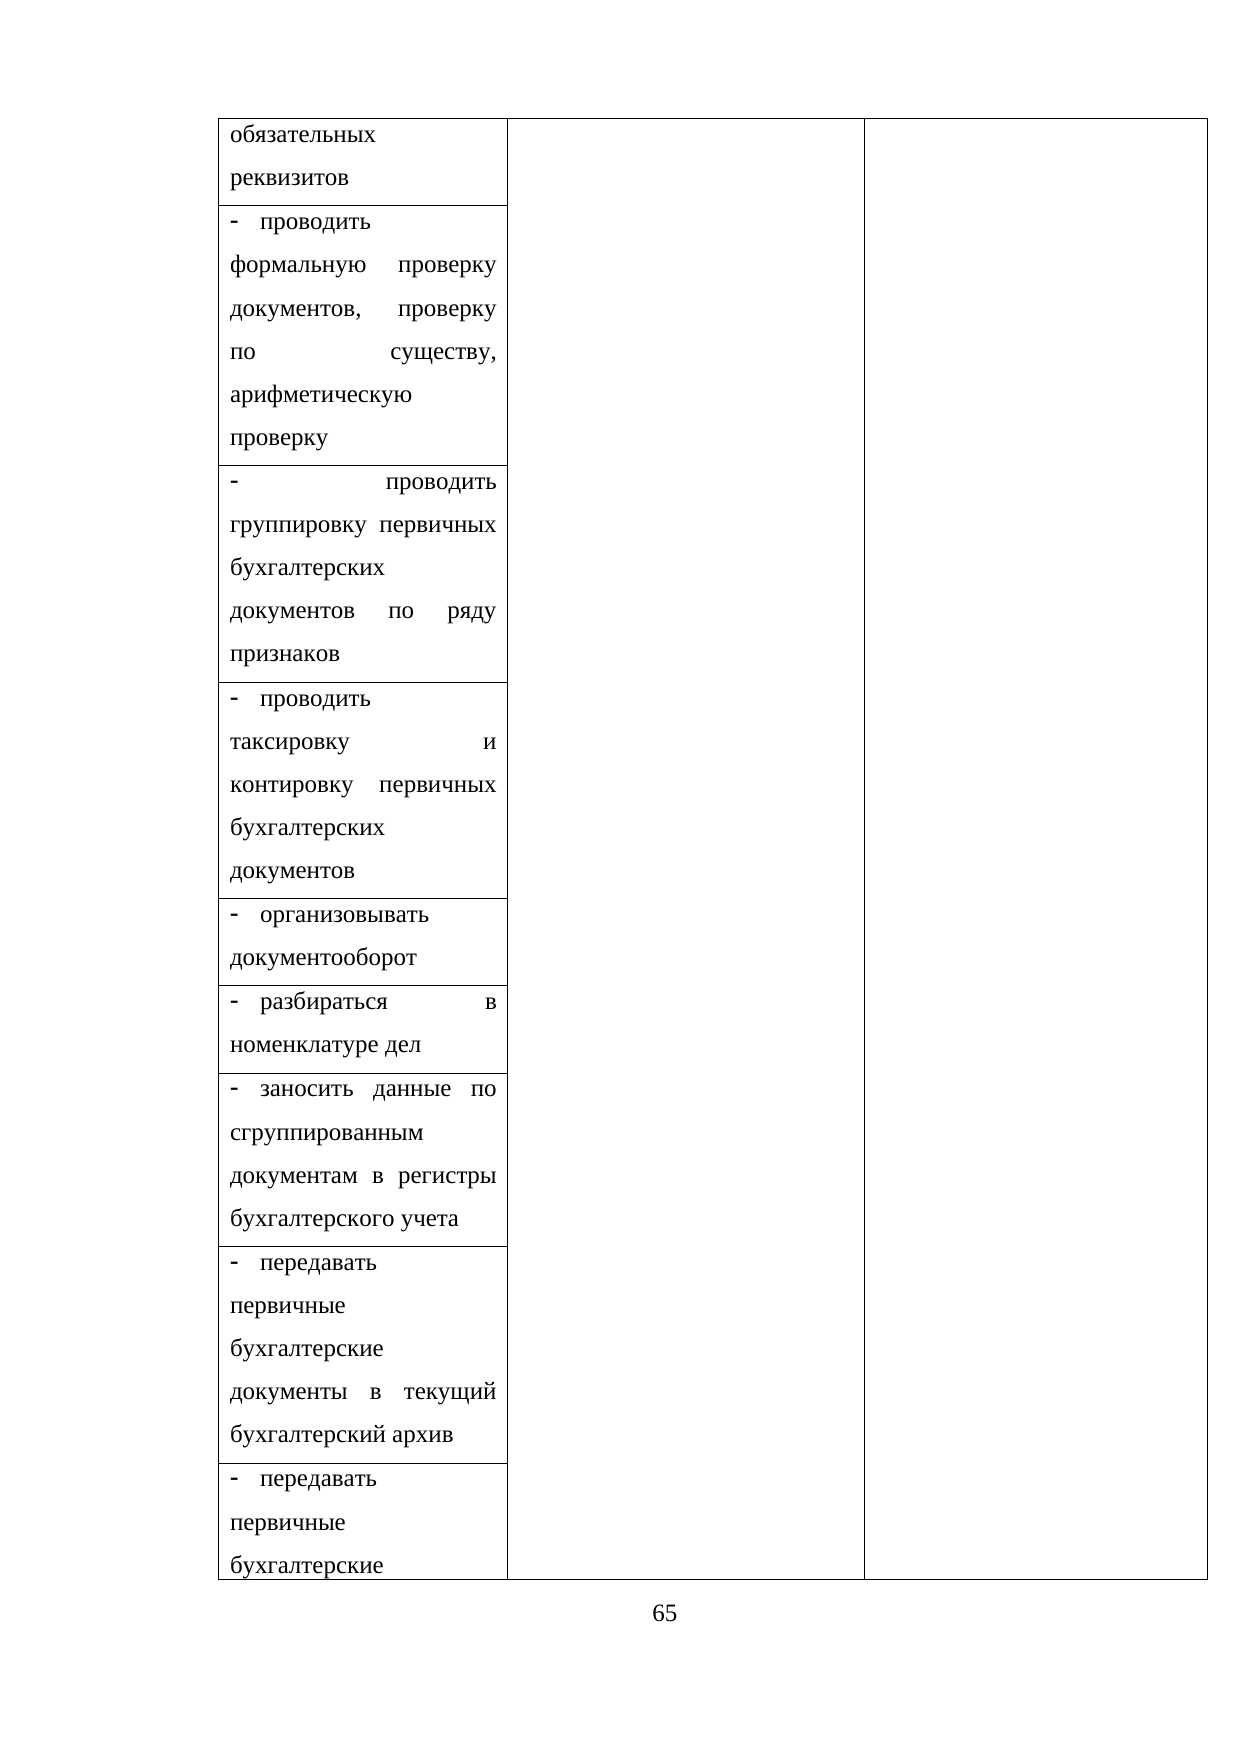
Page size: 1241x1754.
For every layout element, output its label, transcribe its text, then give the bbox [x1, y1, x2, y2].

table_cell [219, 1464, 507, 1578]
table_cell заносить данные по сгруппированным документам в регистры бухгалтерского учета [219, 1074, 507, 1246]
table_cell проводить формальную проверку документов, проверку по существу, арифметическую проверку [219, 206, 507, 465]
table_cell передавать первичные бухгалтерские документы в текущий бухгалтерский архив [219, 1247, 507, 1462]
table_cell разбираться в номенклатуре дел [219, 986, 507, 1072]
table_cell проводить таксировку и контировку первичных бухгалтерских документов [219, 683, 507, 898]
table_cell организовывать документооборот [219, 899, 507, 985]
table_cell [219, 119, 507, 205]
table_cell проводить группировку первичных бухгалтерских документов по ряду признаков [219, 466, 507, 682]
